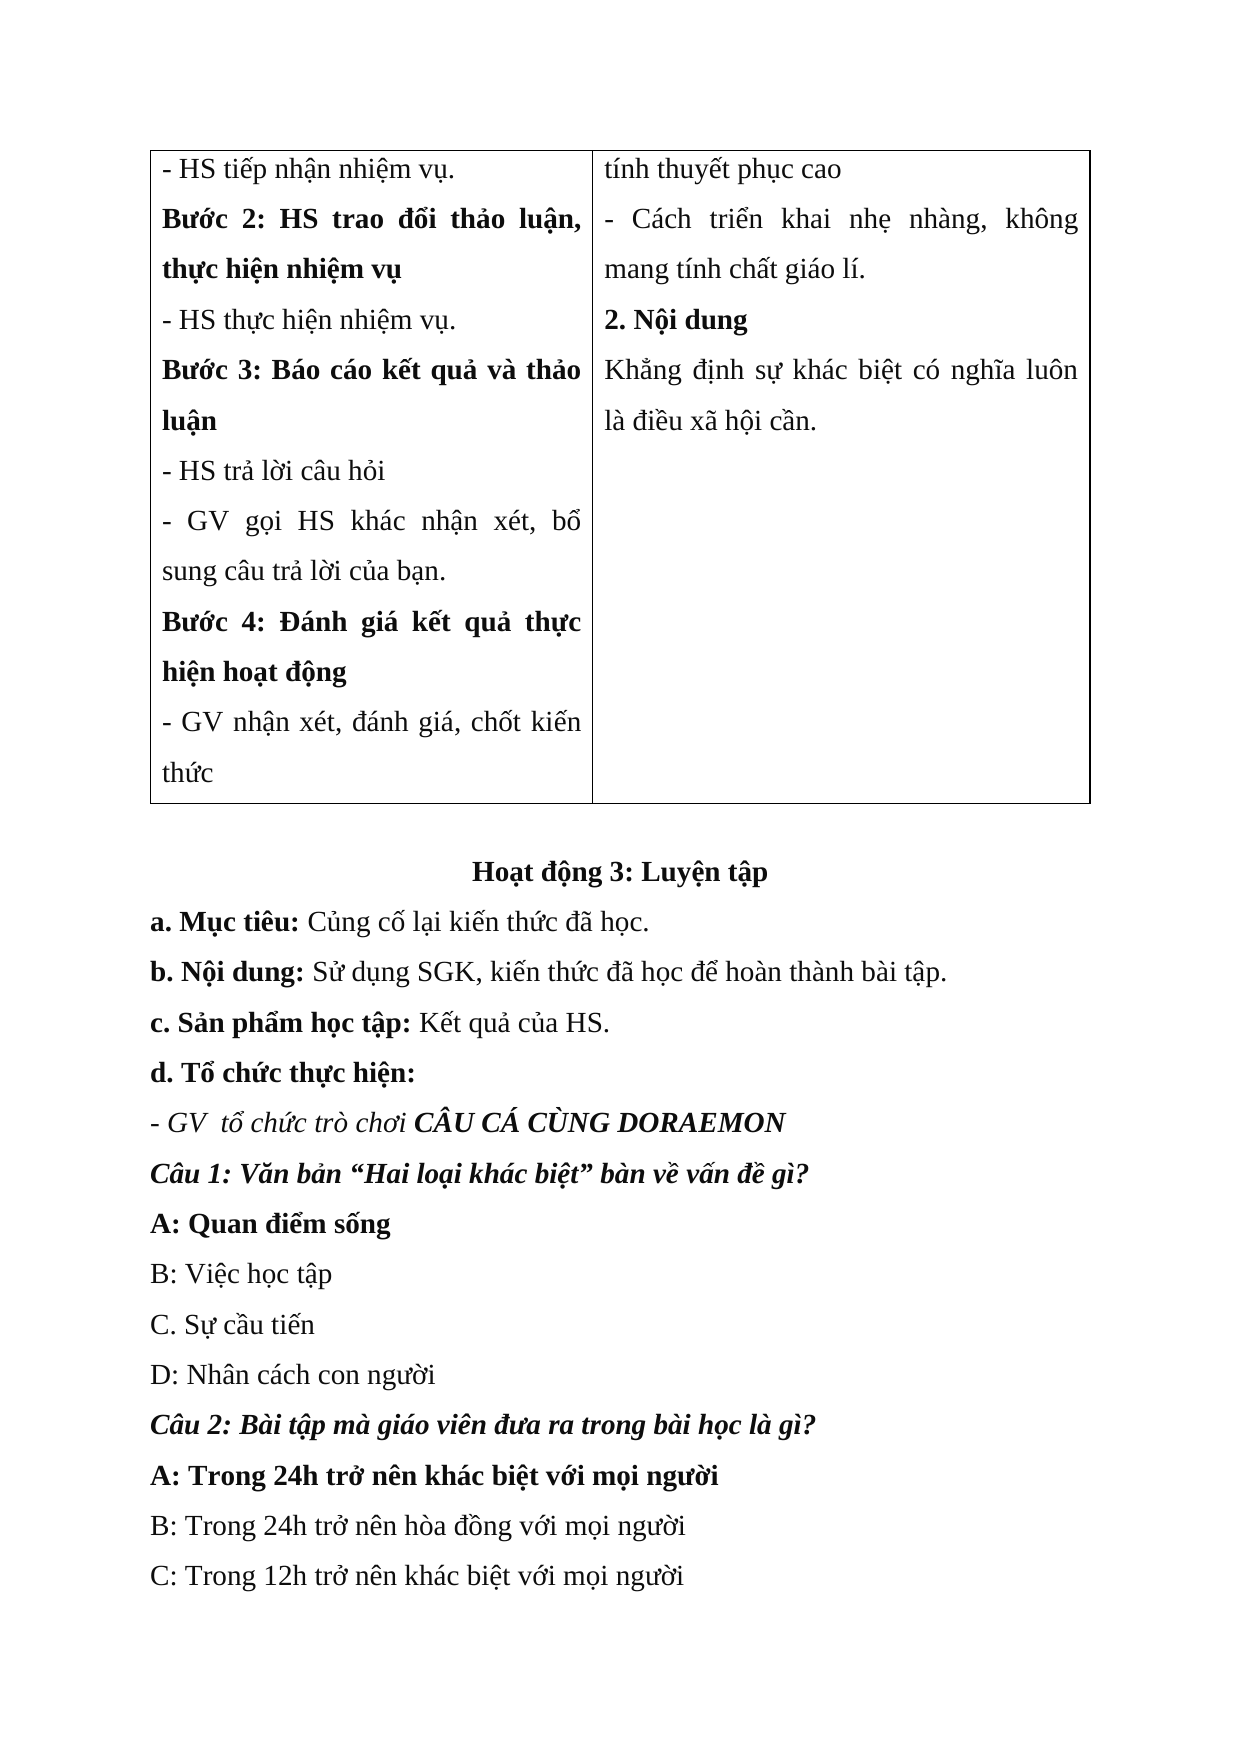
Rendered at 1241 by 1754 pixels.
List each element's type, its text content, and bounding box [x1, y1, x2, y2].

text A: Trong 24h trở nên khác biệt với mọi người [150, 1458, 1090, 1491]
text C: Trong 12h trở nên khác biệt với mọi người [150, 1558, 1090, 1592]
text B: Trong 24h trở nên hòa đồng với mọi người [150, 1508, 1090, 1542]
text - GV tổ chức trò chơi CÂU CÁ CÙNG DORAEMON [150, 1106, 1090, 1139]
text D: Nhân cách con người [150, 1357, 1090, 1391]
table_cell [593, 151, 1089, 803]
text Hoạt động 3: Luyện tập [150, 854, 1090, 887]
text Câu 2: Bài tập mà giáo viên đưa ra trong bài học là gì? [150, 1407, 1090, 1441]
text B: Việc học tập [150, 1256, 1090, 1290]
text a. Mục tiêu: Củng cố lại kiến thức đã học. [150, 904, 1090, 938]
text Câu 1: Văn bản “Hai loại khác biệt” bàn về vấn đề gì? [150, 1156, 1090, 1189]
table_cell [151, 151, 592, 803]
text c. Sản phẩm học tập: Kết quả của HS. [150, 1005, 1090, 1038]
text b. Nội dung: Sử dụng SGK, kiến thức đã học để hoàn thành bài tập. [150, 954, 1090, 988]
text A: Quan điểm sống [150, 1206, 1090, 1240]
text d. Tổ chức thực hiện: [150, 1055, 1090, 1089]
text C. Sự cầu tiến [150, 1307, 1090, 1340]
